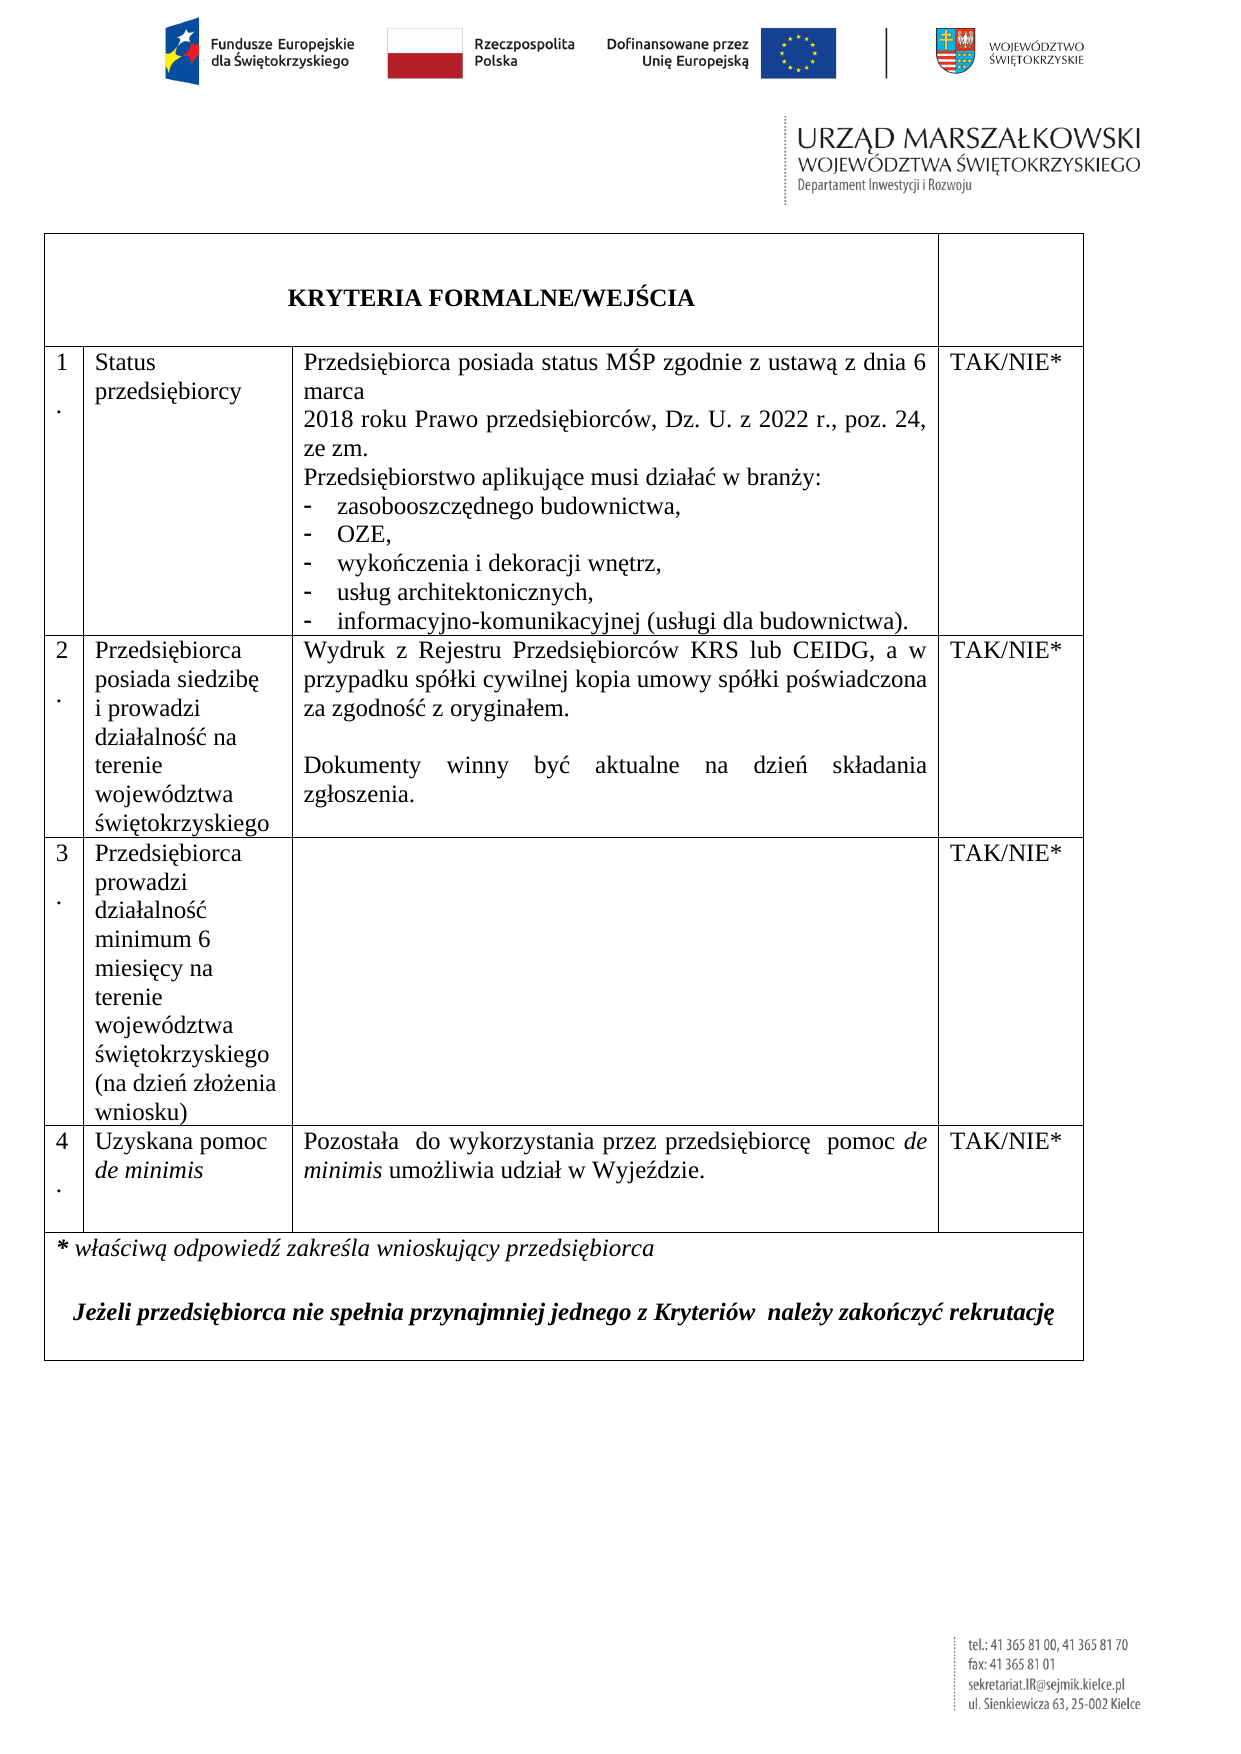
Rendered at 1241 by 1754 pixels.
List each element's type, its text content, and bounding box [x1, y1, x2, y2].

table_cell TAK/NIE* [939, 1126, 1083, 1232]
table_cell [293, 838, 938, 1125]
table_cell Przedsiębiorca prowadzi działalność minimum 6 miesięcy na terenie województwa świętokrzyskiego (na dzień złożenia wniosku) [84, 838, 292, 1125]
picture [784, 116, 1140, 205]
picture [953, 1637, 1140, 1711]
table_cell Wydruk z Rejestru Przedsiębiorców KRS lub CEIDG, a w przypadku spółki cywilnej kopia umowy spółki poświadczona za zgodność z oryginałem. Dokumenty winny być aktualne na dzień składania zgłoszenia. [293, 636, 938, 837]
table_cell TAK/NIE* [939, 347, 1083, 634]
table_cell Pozostała do wykorzystania przez przedsiębiorcę pomoc de minimis umożliwia udział w Wyjeździe. [293, 1126, 938, 1232]
table_cell TAK/NIE* [939, 838, 1083, 1125]
table_cell TAK/NIE* [939, 636, 1083, 837]
table_header [939, 234, 1083, 346]
table_cell 4. [45, 1126, 83, 1232]
picture [152, 14, 1097, 88]
table_cell 1. [45, 347, 83, 634]
table_cell Przedsiębiorca posiada status MŚP zgodnie z ustawą z dnia 6 marca 2018 roku Prawo przedsiębiorców, Dz. U. z 2022 r., poz. 24, ze zm. Przedsiębiorstwo aplikujące musi działać w branży: zasobooszczędnego budownictwa, OZE, wykończenia i dekoracji wnętrz, usług architektonicznych, informacyjno-komunikacyjnej (usługi dla budownictwa). [293, 347, 938, 634]
table_cell * właściwą odpowiedź zakreśla wnioskujący przedsiębiorca Jeżeli przedsiębiorca nie spełnia przynajmniej jednego z Kryteriów należy zakończyć rekrutację [45, 1233, 1083, 1360]
table_cell Przedsiębiorca posiada siedzibę i prowadzi działalność na terenie województwa świętokrzyskiego [84, 636, 292, 837]
table_cell Status przedsiębiorcy [84, 347, 292, 634]
table_cell 2. [45, 636, 83, 837]
table_cell 3. [45, 838, 83, 1125]
table_header KRYTERIA FORMALNE/WEJŚCIA [45, 234, 938, 346]
table_cell Uzyskana pomoc de minimis [84, 1126, 292, 1232]
